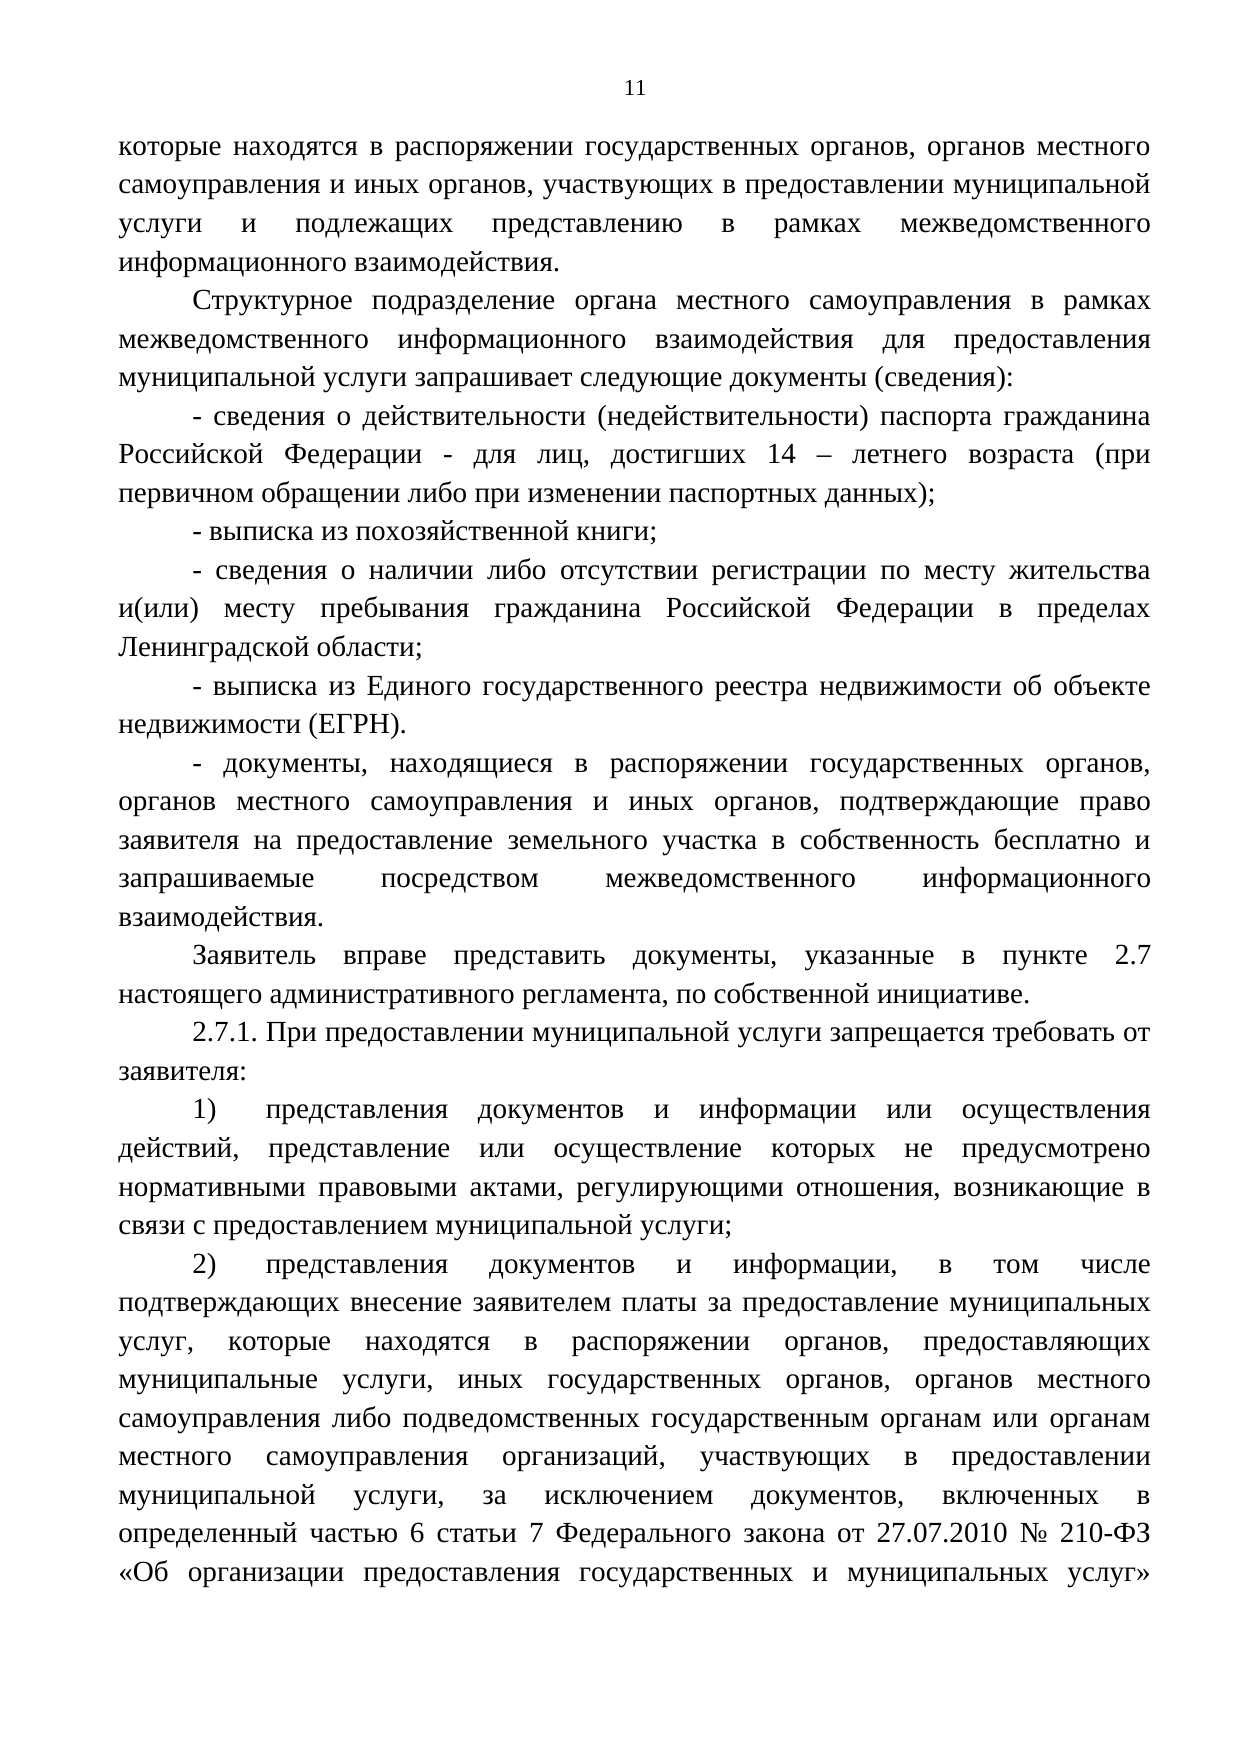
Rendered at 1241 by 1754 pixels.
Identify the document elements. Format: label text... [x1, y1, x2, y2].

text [118, 1246, 1152, 1588]
text - документы, находящиеся в распоряжении государственных органов, органов местного самоуправления и иных органов, подтверждающие право заявителя на предоставление земельного участка в собственность бесплатно и запрашиваемые посредством межведомственного информационного взаимодействия. [118, 745, 1152, 932]
text - сведения о наличии либо отсутствии регистрации по месту жительства и(или) месту пребывания гражданина Российской Федерации в пределах Ленинградской области; [118, 552, 1152, 663]
text - выписка из Единого государственного реестра недвижимости об объекте недвижимости (ЕГРН). [118, 668, 1152, 740]
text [118, 128, 1152, 277]
text - сведения о действительности (недействительности) паспорта гражданина Российской Федерации - для лиц, достигших 14 – летнего возраста (при первичном обращении либо при изменении паспортных данных); [118, 398, 1152, 508]
text 2.7.1. При предоставлении муниципальной услуги запрещается требовать от заявителя: [118, 1014, 1152, 1087]
text 1) представления документов и информации или осуществления действий, представление или осуществление которых не предусмотрено нормативными правовыми актами, регулирующими отношения, возникающие в связи с предоставлением муниципальной услуги; [118, 1092, 1152, 1241]
text Структурное подразделение органа местного самоуправления в рамках межведомственного информационного взаимодействия для предоставления муниципальной услуги запрашивает следующие документы (сведения): [118, 282, 1152, 393]
text - выписка из похозяйственной книги; [118, 513, 1152, 547]
text Заявитель вправе представить документы, указанные в пункте 2.7 настоящего административного регламента, по собственной инициативе. [118, 937, 1152, 1009]
